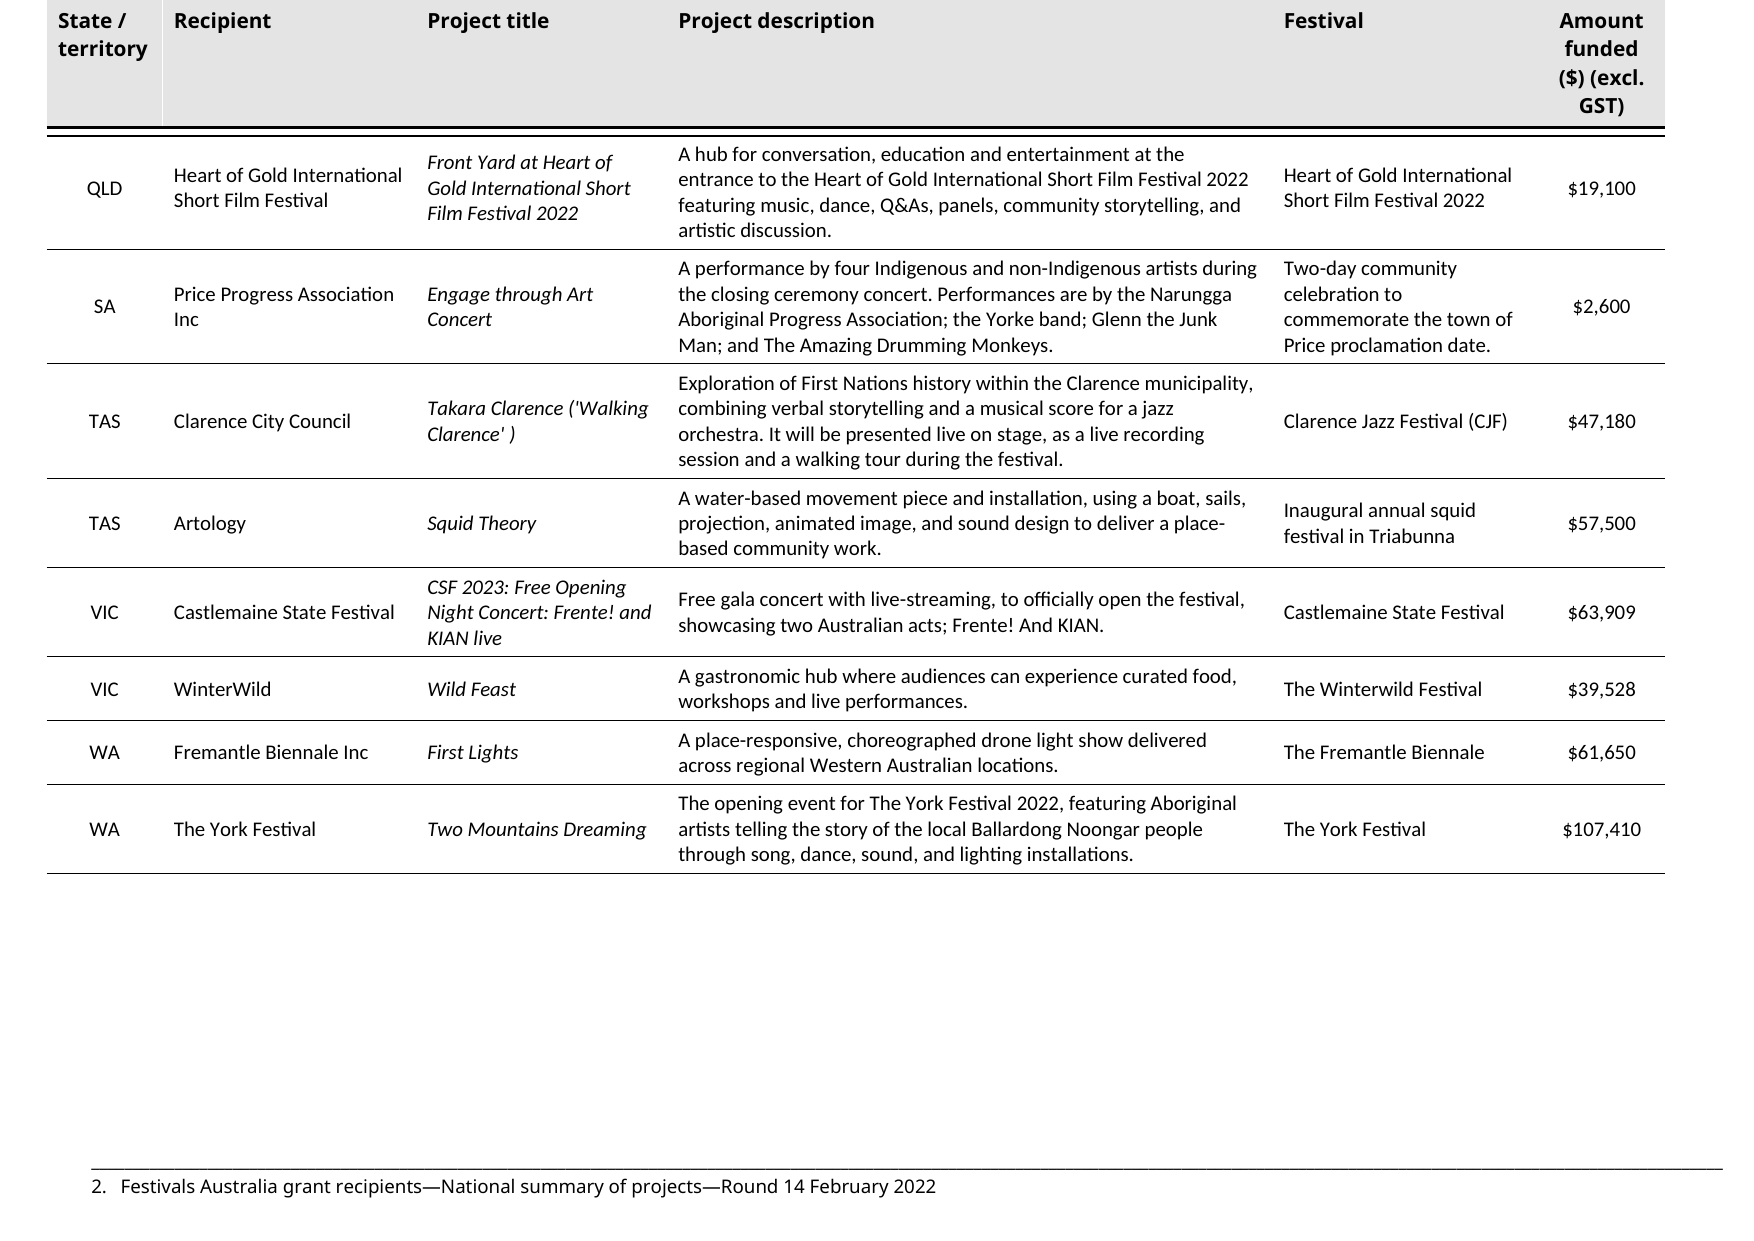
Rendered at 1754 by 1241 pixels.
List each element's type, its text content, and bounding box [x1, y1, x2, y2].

table_cell Inaugural annual squid festival in Triabunna [1272, 479, 1538, 567]
table_header Project description [667, 0, 1272, 126]
table_cell WA [47, 785, 162, 873]
table_cell VIC [47, 657, 162, 720]
table_cell The Fremantle Biennale [1272, 721, 1538, 783]
table_cell Front Yard at Heart of Gold International Short Film Festival 2022 [416, 137, 667, 248]
table_cell The Winterwild Festival [1272, 657, 1538, 720]
table_cell A water-based movement piece and installation, using a boat, sails, projection, animated image, and sound design to deliver a place-based community work. [667, 479, 1272, 567]
table_cell The York Festival [1272, 785, 1538, 873]
table_cell Squid Theory [416, 479, 667, 567]
table_cell WinterWild [163, 657, 416, 720]
table_cell $61,650 [1538, 721, 1665, 783]
table_cell $47,180 [1538, 364, 1665, 478]
table_header Recipient [163, 0, 416, 126]
table_cell First Lights [416, 721, 667, 783]
table_cell Clarence Jazz Festival (CJF) [1272, 364, 1538, 478]
table_cell Two Mountains Dreaming [416, 785, 667, 873]
table_cell $19,100 [1538, 137, 1665, 248]
table_cell QLD [47, 137, 162, 248]
table_cell A hub for conversation, education and entertainment at the entrance to the Heart of Gold International Short Film Festival 2022 featuring music, dance, Q&As, panels, community storytelling, and artistic discussion. [667, 137, 1272, 248]
table_cell A place-responsive, choreographed drone light show delivered across regional Western Australian locations. [667, 721, 1272, 783]
table_cell Takara Clarence ('Walking Clarence' ) [416, 364, 667, 478]
table_cell A gastronomic hub where audiences can experience curated food, workshops and live performances. [667, 657, 1272, 720]
table_cell Fremantle Biennale Inc [163, 721, 416, 783]
table_cell WA [47, 721, 162, 783]
table_header State / territory [47, 0, 162, 126]
table_cell Price Progress Association Inc [163, 250, 416, 363]
table_cell Engage through Art Concert [416, 250, 667, 363]
table_cell $39,528 [1538, 657, 1665, 720]
table_cell Heart of Gold International Short Film Festival 2022 [1272, 137, 1538, 248]
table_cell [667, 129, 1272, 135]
table_header Amount funded ($) (excl. GST) [1538, 0, 1665, 126]
table_cell Castlemaine State Festival [1272, 568, 1538, 656]
table_cell $63,909 [1538, 568, 1665, 656]
table_header Festival [1272, 0, 1538, 126]
table_header Project title [416, 0, 667, 126]
table_cell $107,410 [1538, 785, 1665, 873]
table_cell $2,600 [1538, 250, 1665, 363]
table_cell CSF 2023: Free Opening Night Concert: Frente! and KIAN live [416, 568, 667, 656]
table_cell Artology [163, 479, 416, 567]
table_cell Heart of Gold International Short Film Festival [163, 137, 416, 248]
table_cell The opening event for The York Festival 2022, featuring Aboriginal artists telling the story of the local Ballardong Noongar people through song, dance, sound, and lighting installations. [667, 785, 1272, 873]
table_cell SA [47, 250, 162, 363]
table_cell The York Festival [163, 785, 416, 873]
table_cell Castlemaine State Festival [163, 568, 416, 656]
table_cell TAS [47, 364, 162, 478]
table_cell Two-day community celebration to commemorate the town of Price proclamation date. [1272, 250, 1538, 363]
table_cell Free gala concert with live-streaming, to officially open the festival, showcasing two Australian acts; Frente! And KIAN. [667, 568, 1272, 656]
table_cell VIC [47, 568, 162, 656]
table_cell Clarence City Council [163, 364, 416, 478]
table_cell Exploration of First Nations history within the Clarence municipality, combining verbal storytelling and a musical score for a jazz orchestra. It will be presented live on stage, as a live recording session and a walking tour during the festival. [667, 364, 1272, 478]
table_cell TAS [47, 479, 162, 567]
table_cell $57,500 [1538, 479, 1665, 567]
table_cell A performance by four Indigenous and non-Indigenous artists during the closing ceremony concert. Performances are by the Narungga Aboriginal Progress Association; the Yorke band; Glenn the Junk Man; and The Amazing Drumming Monkeys. [667, 250, 1272, 363]
table_cell Wild Feast [416, 657, 667, 720]
